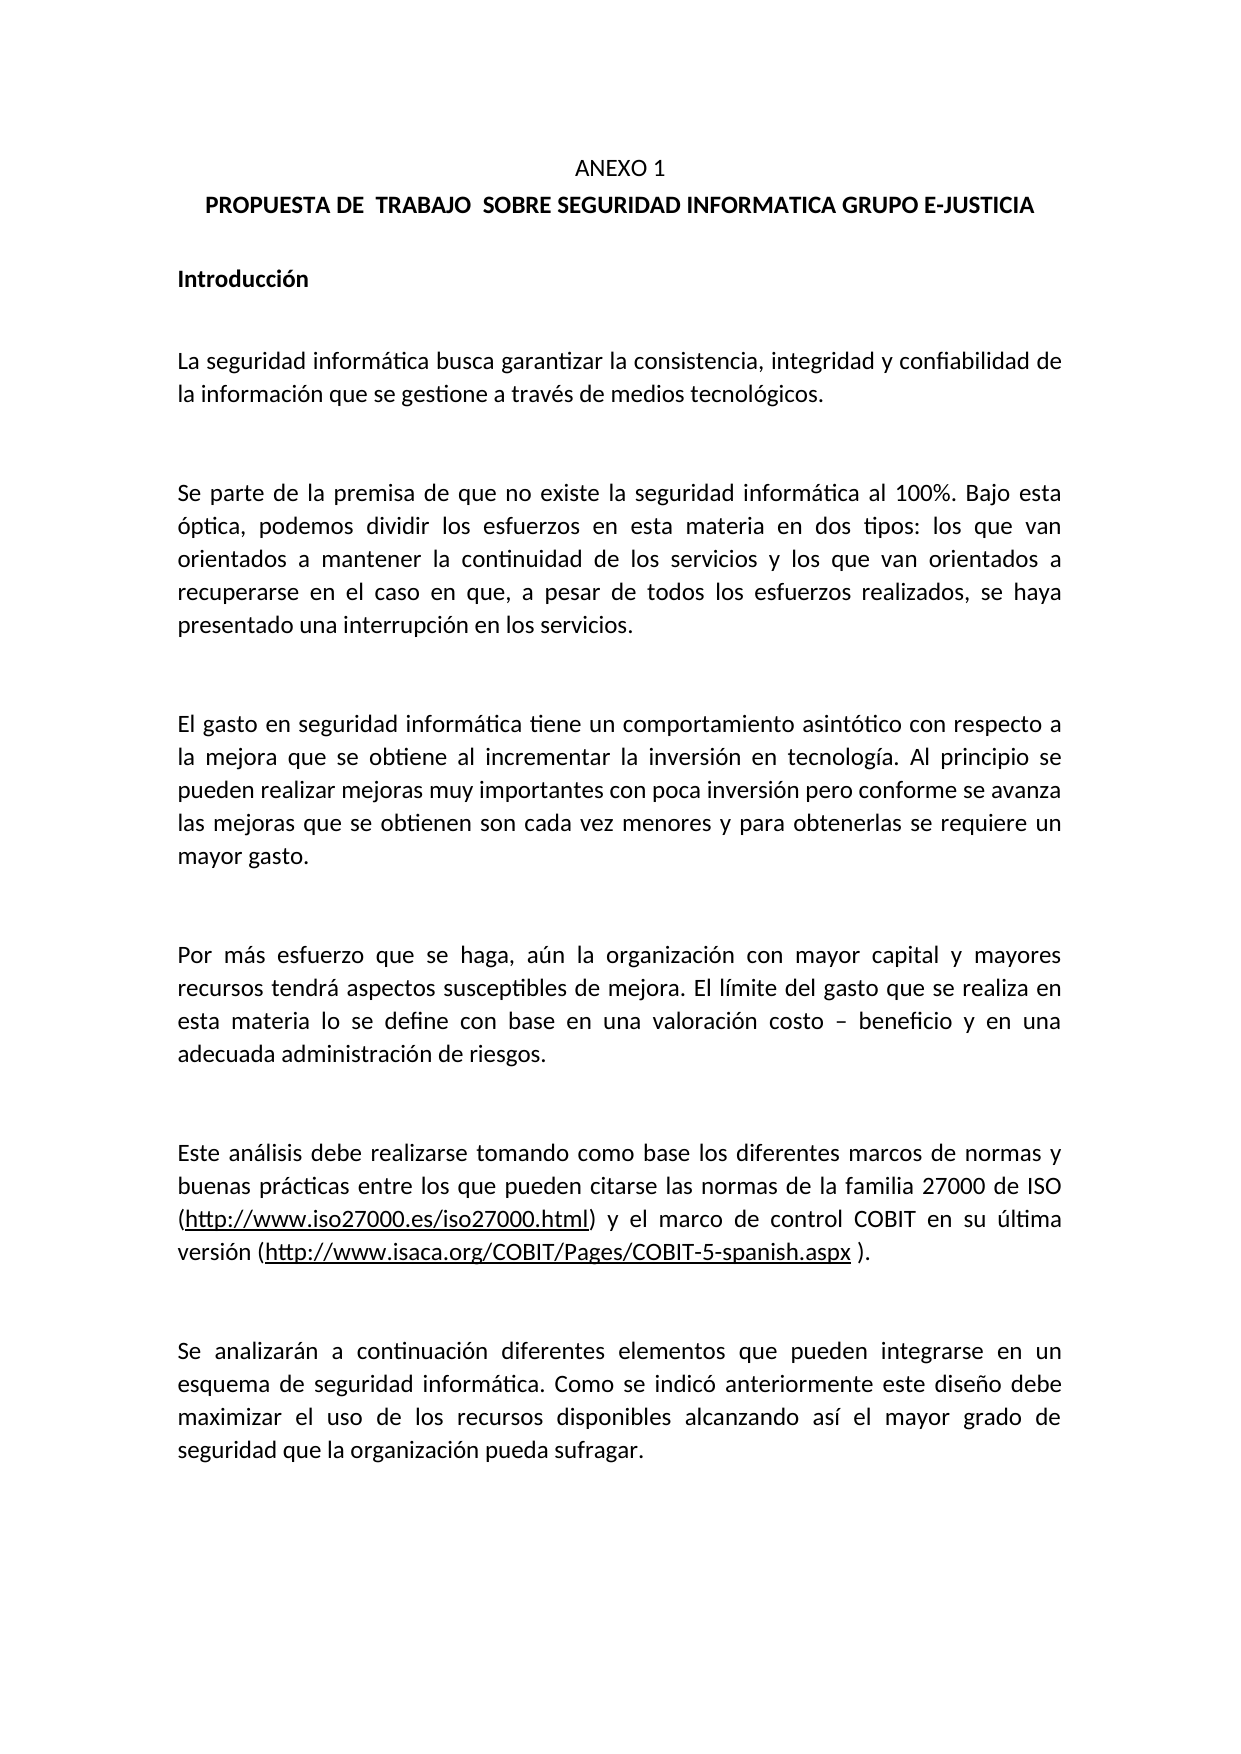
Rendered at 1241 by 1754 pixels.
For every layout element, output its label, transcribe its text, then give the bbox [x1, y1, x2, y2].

text Se parte de la premisa de que no existe la seguridad informática al 100%. Bajo esta óptica, podemos dividir los esfuerzos en esta materia en dos tipos: los que van orientados a mantener la continuidad de los servicios y los que van orientados a recuperarse en el caso en que, a pesar de todos los esfuerzos realizados, se haya presentado una interrupción en los servicios. [177, 478, 1063, 640]
text La seguridad informática busca garantizar la consistencia, integridad y confiabilidad de la información que se gestione a través de medios tecnológicos. [177, 346, 1063, 409]
subtitle PROPUESTA DE TRABAJO SOBRE SEGURIDAD INFORMATICA GRUPO E-JUSTICIA [177, 189, 1063, 219]
text El gasto en seguridad informática tiene un comportamiento asintótico con respecto a la mejora que se obtiene al incrementar la inversión en tecnología. Al principio se pueden realizar mejoras muy importantes con poca inversión pero conforme se avanza las mejoras que se obtienen son cada vez menores y para obtenerlas se requiere un mayor gasto. [177, 708, 1063, 871]
subtitle ANEXO 1 [177, 152, 1063, 182]
text Este análisis debe realizarse tomando como base los diferentes marcos de normas y buenas prácticas entre los que pueden citarse las normas de la familia 27000 de ISO (http://www.iso27000.es/iso27000.html) y el marco de control COBIT en su última versión (http://www.isaca.org/COBIT/Pages/COBIT-5-spanish.aspx ). [177, 1137, 1063, 1266]
text Por más esfuerzo que se haga, aún la organización con mayor capital y mayores recursos tendrá aspectos susceptibles de mejora. El límite del gasto que se realiza en esta materia lo se define con base en una valoración costo – beneficio y en una adecuada administración de riesgos. [177, 939, 1063, 1068]
subtitle Introducción [177, 263, 1063, 293]
text Se analizarán a continuación diferentes elementos que pueden integrarse en un esquema de seguridad informática. Como se indicó anteriormente este diseño debe maximizar el uso de los recursos disponibles alcanzando así el mayor grado de seguridad que la organización pueda sufragar. [177, 1335, 1063, 1464]
